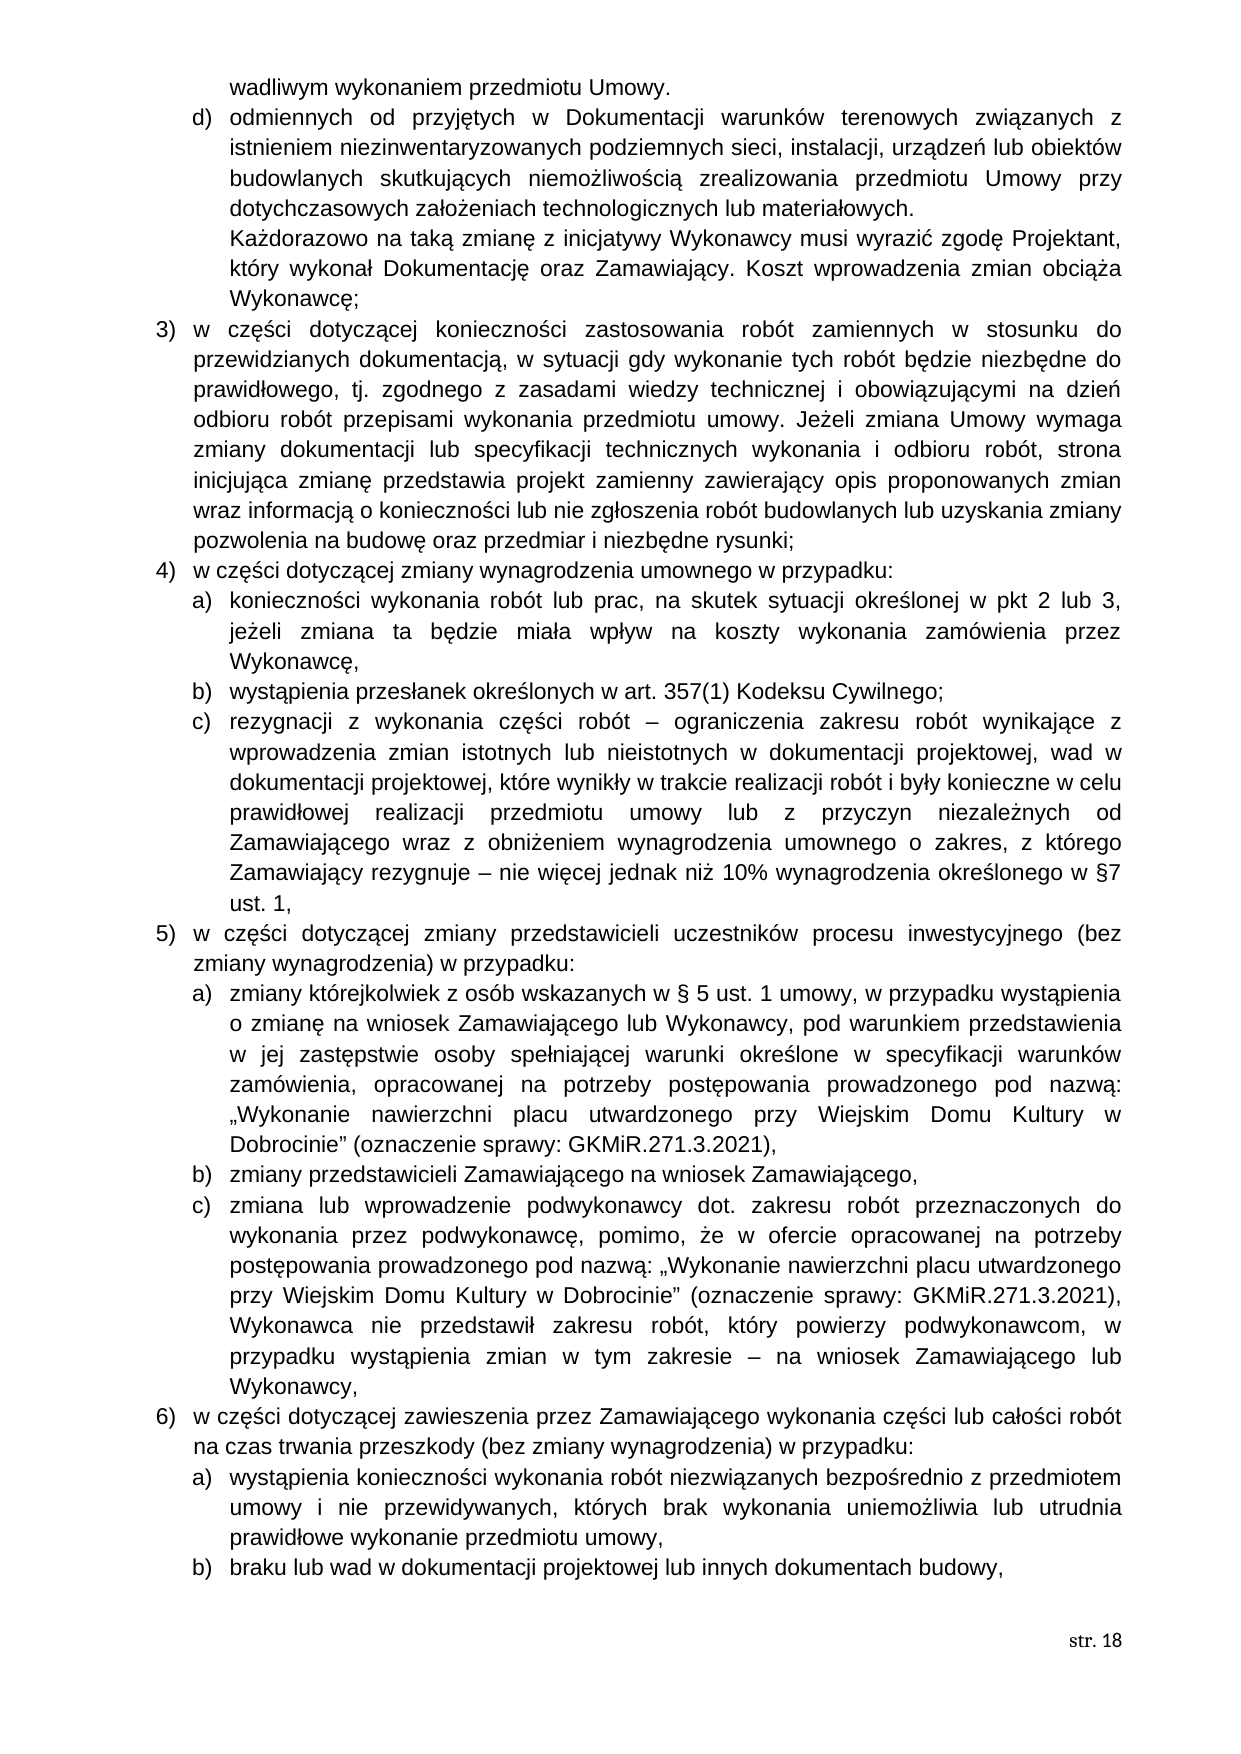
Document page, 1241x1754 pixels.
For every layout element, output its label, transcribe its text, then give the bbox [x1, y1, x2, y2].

list konieczności wykonania robót lub prac, na skutek sytuacji określonej w pkt 2 lub 3, jeżeli zmiana ta będzie miała wpływ na koszty wykonania zamówienia przez Wykonawcę, [192, 587, 1122, 674]
list w części dotyczącej konieczności zastosowania robót zamiennych w stosunku do przewidzianych dokumentacją, w sytuacji gdy wykonanie tych robót będzie niezbędne do prawidłowego, tj. zgodnego z zasadami wiedzy technicznej i obowiązującymi na dzień odbioru robót przepisami wykonania przedmiotu umowy. Jeżeli zmiana Umowy wymaga zmiany dokumentacji lub specyfikacji technicznych wykonania i odbioru robót, strona inicjująca zmianę przedstawia projekt zamienny zawierający opis proponowanych zmian wraz informacją o konieczności lub nie zgłoszenia robót budowlanych lub uzyskania zmiany pozwolenia na budowę oraz przedmiar i niezbędne rysunki; [156, 316, 1122, 553]
list zmiana lub wprowadzenie podwykonawcy dot. zakresu robót przeznaczonych do wykonania przez podwykonawcę, pomimo, że w ofercie opracowanej na potrzeby postępowania prowadzonego pod nazwą: „Wykonanie nawierzchni placu utwardzonego przy Wiejskim Domu Kultury w Dobrocinie” (oznaczenie sprawy: GKMiR.271.3.2021), Wykonawca nie przedstawił zakresu robót, który powierzy podwykonawcom, w przypadku wystąpienia zmian w tym zakresie – na wniosek Zamawiającego lub Wykonawcy, [192, 1192, 1122, 1399]
list wystąpienia konieczności wykonania robót niezwiązanych bezpośrednio z przedmiotem umowy i nie przewidywanych, których brak wykonania uniemożliwia lub utrudnia prawidłowe wykonanie przedmiotu umowy, [192, 1463, 1122, 1550]
list odmiennych od przyjętych w Dokumentacji warunków terenowych związanych z istnieniem niezinwentaryzowanych podziemnych sieci, instalacji, urządzeń lub obiektów budowlanych skutkujących niemożliwością zrealizowania przedmiotu Umowy przy dotychczasowych założeniach technologicznych lub materiałowych. [192, 104, 1122, 221]
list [192, 74, 1122, 100]
list w części dotyczącej zawieszenia przez Zamawiającego wykonania części lub całości robót na czas trwania przeszkody (bez zmiany wynagrodzenia) w przypadku: [156, 1403, 1122, 1459]
list Każdorazowo na taką zmianę z inicjatywy Wykonawcy musi wyrazić zgodę Projektant, który wykonał Dokumentację oraz Zamawiający. Koszt wprowadzenia zmian obciąża Wykonawcę; [229, 225, 1122, 312]
list zmiany którejkolwiek z osób wskazanych w § 5 ust. 1 umowy, w przypadku wystąpienia o zmianę na wniosek Zamawiającego lub Wykonawcy, pod warunkiem przedstawienia w jej zastępstwie osoby spełniającej warunki określone w specyfikacji warunków zamówienia, opracowanej na potrzeby postępowania prowadzonego pod nazwą: „Wykonanie nawierzchni placu utwardzonego przy Wiejskim Domu Kultury w Dobrocinie” (oznaczenie sprawy: GKMiR.271.3.2021), [192, 980, 1122, 1157]
list zmiany przedstawicieli Zamawiającego na wniosek Zamawiającego, [192, 1161, 1122, 1188]
list braku lub wad w dokumentacji projektowej lub innych dokumentach budowy, [192, 1554, 1122, 1580]
list w części dotyczącej zmiany przedstawicieli uczestników procesu inwestycyjnego (bez zmiany wynagrodzenia) w przypadku: [156, 920, 1122, 976]
list wystąpienia przesłanek określonych w art. 357(1) Kodeksu Cywilnego; [192, 678, 1122, 704]
list w części dotyczącej zmiany wynagrodzenia umownego w przypadku: [156, 557, 1122, 583]
list rezygnacji z wykonania części robót – ograniczenia zakresu robót wynikające z wprowadzenia zmian istotnych lub nieistotnych w dokumentacji projektowej, wad w dokumentacji projektowej, które wynikły w trakcie realizacji robót i były konieczne w celu prawidłowej realizacji przedmiotu umowy lub z przyczyn niezależnych od Zamawiającego wraz z obniżeniem wynagrodzenia umownego o zakres, z którego Zamawiający rezygnuje – nie więcej jednak niż 10% wynagrodzenia określonego w §7 ust. 1, [192, 708, 1122, 916]
